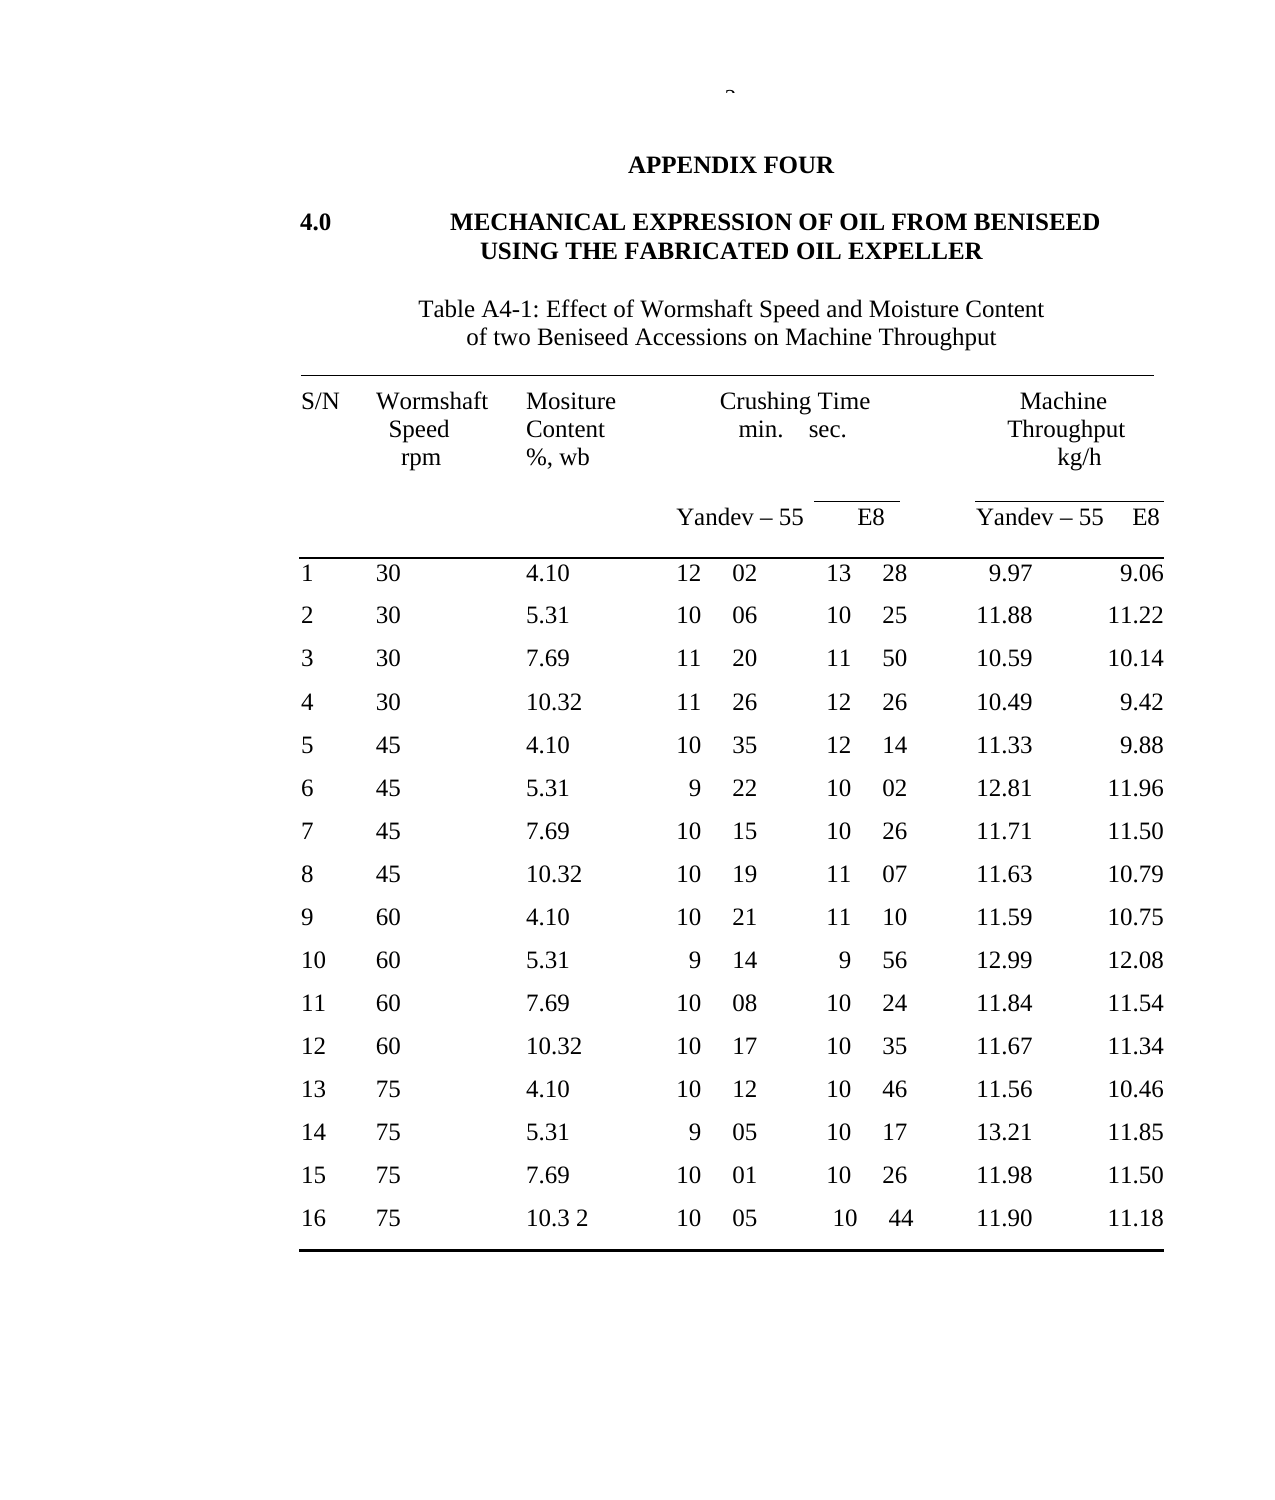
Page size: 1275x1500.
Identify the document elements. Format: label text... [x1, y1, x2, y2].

text 4.0 MECHANICAL EXPRESSION OF OIL FROM BENISEED USING THE FABRICATED OIL EXPELLER [300, 207, 1101, 265]
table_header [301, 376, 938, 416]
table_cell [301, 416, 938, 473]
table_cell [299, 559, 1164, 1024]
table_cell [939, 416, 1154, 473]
subtitle APPENDIX FOUR [187, 150, 1275, 179]
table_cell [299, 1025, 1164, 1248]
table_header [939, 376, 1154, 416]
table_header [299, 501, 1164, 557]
text Table A4-1: Effect of Wormshaft Speed and Moisture Content of two Beniseed Accessions on Machine Throughput [418, 294, 1044, 351]
